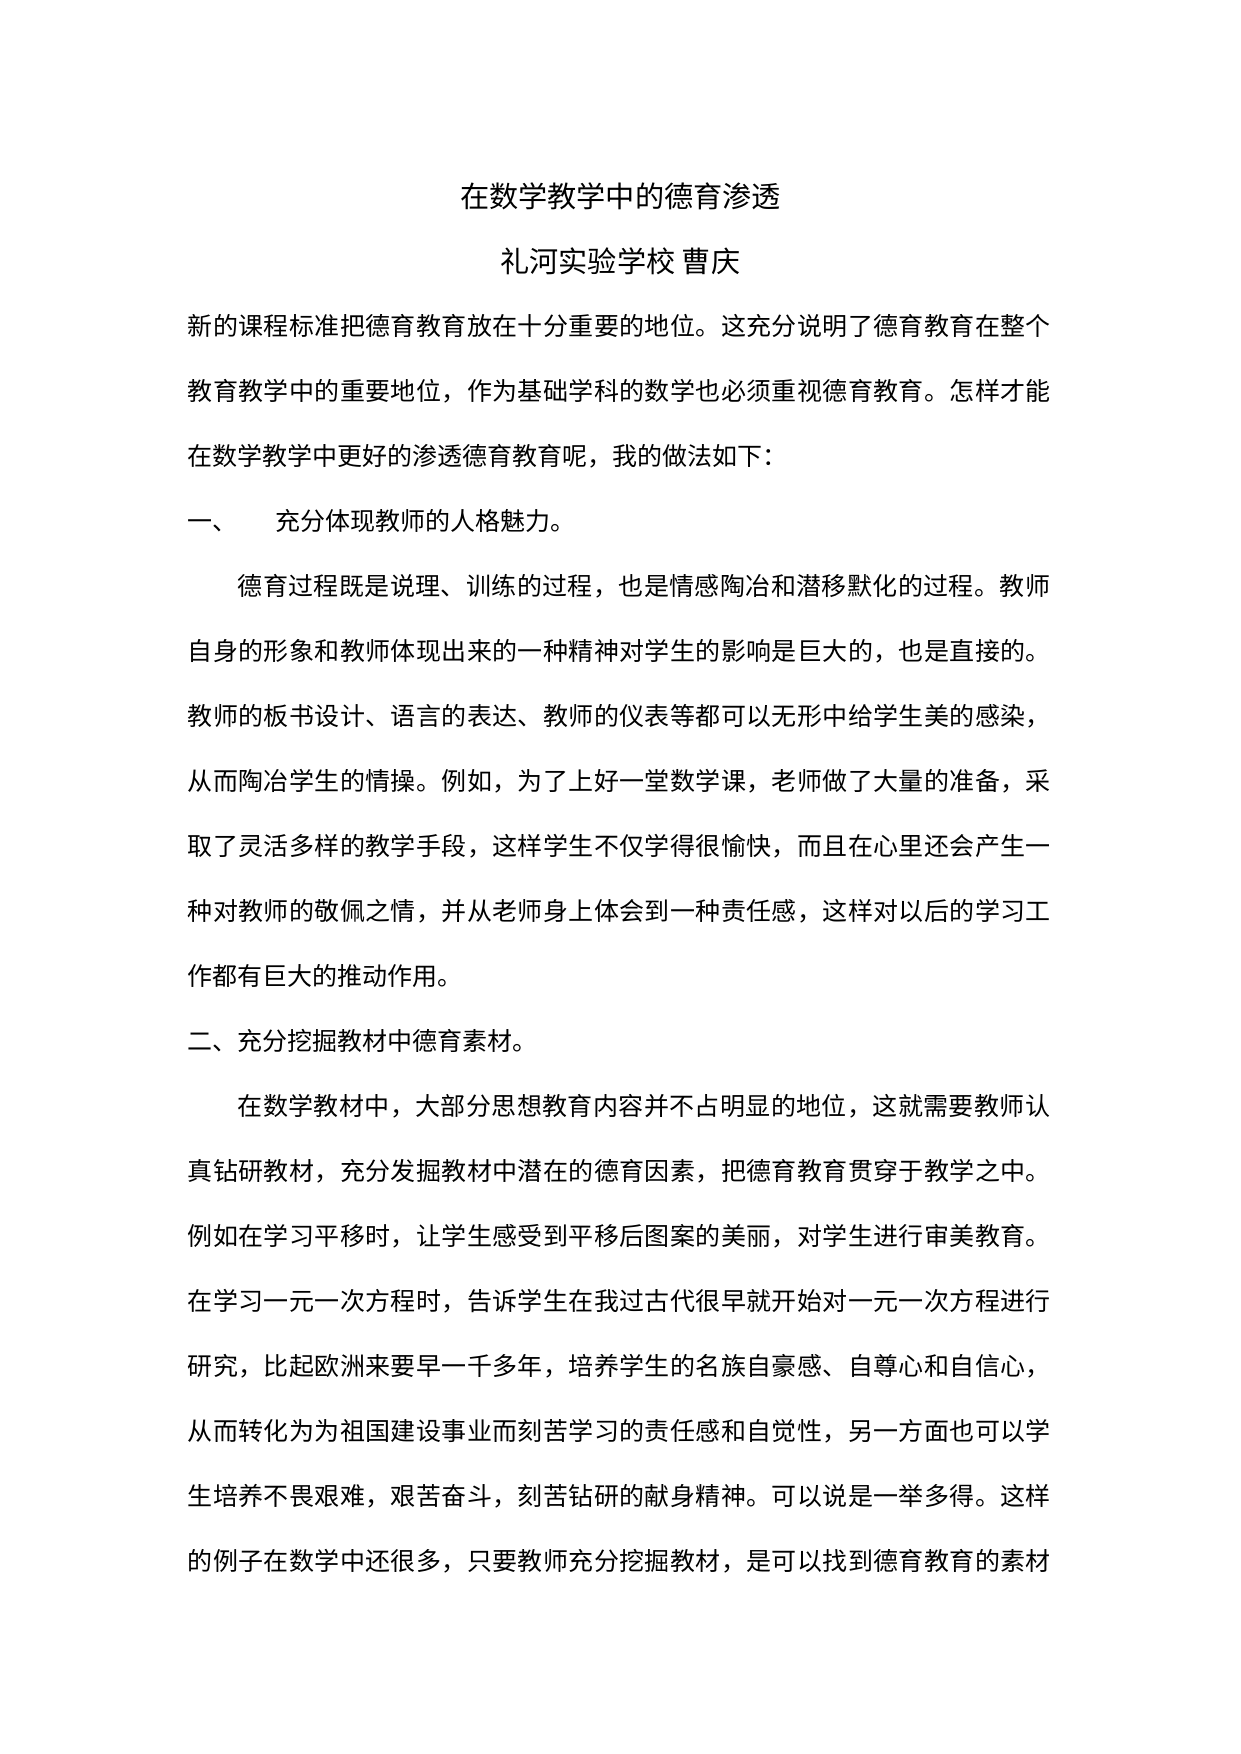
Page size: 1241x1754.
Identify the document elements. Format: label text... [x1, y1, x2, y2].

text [187, 1072, 1053, 1592]
text 新的课程标准把德育教育放在十分重要的地位。这充分说明了德育教育在整个教育教学中的重要地位，作为基础学科的数学也必须重视德育教育。怎样才能在数学教学中更好的渗透德育教育呢，我的做法如下： [187, 292, 1053, 487]
text 二、充分挖掘教材中德育素材。 [187, 1007, 1053, 1072]
list 充分体现教师的人格魅力。 [187, 487, 1053, 552]
text 在数学教学中的德育渗透 [187, 162, 1053, 227]
text 德育过程既是说理、训练的过程，也是情感陶冶和潜移默化的过程。教师自身的形象和教师体现出来的一种精神对学生的影响是巨大的，也是直接的。教师的板书设计、语言的表达、教师的仪表等都可以无形中给学生美的感染，从而陶冶学生的情操。例如，为了上好一堂数学课，老师做了大量的准备，采取了灵活多样的教学手段，这样学生不仅学得很愉快，而且在心里还会产生一种对教师的敬佩之情，并从老师身上体会到一种责任感，这样对以后的学习工作都有巨大的推动作用。 [187, 552, 1053, 1007]
text 礼河实验学校 曹庆 [187, 227, 1053, 292]
